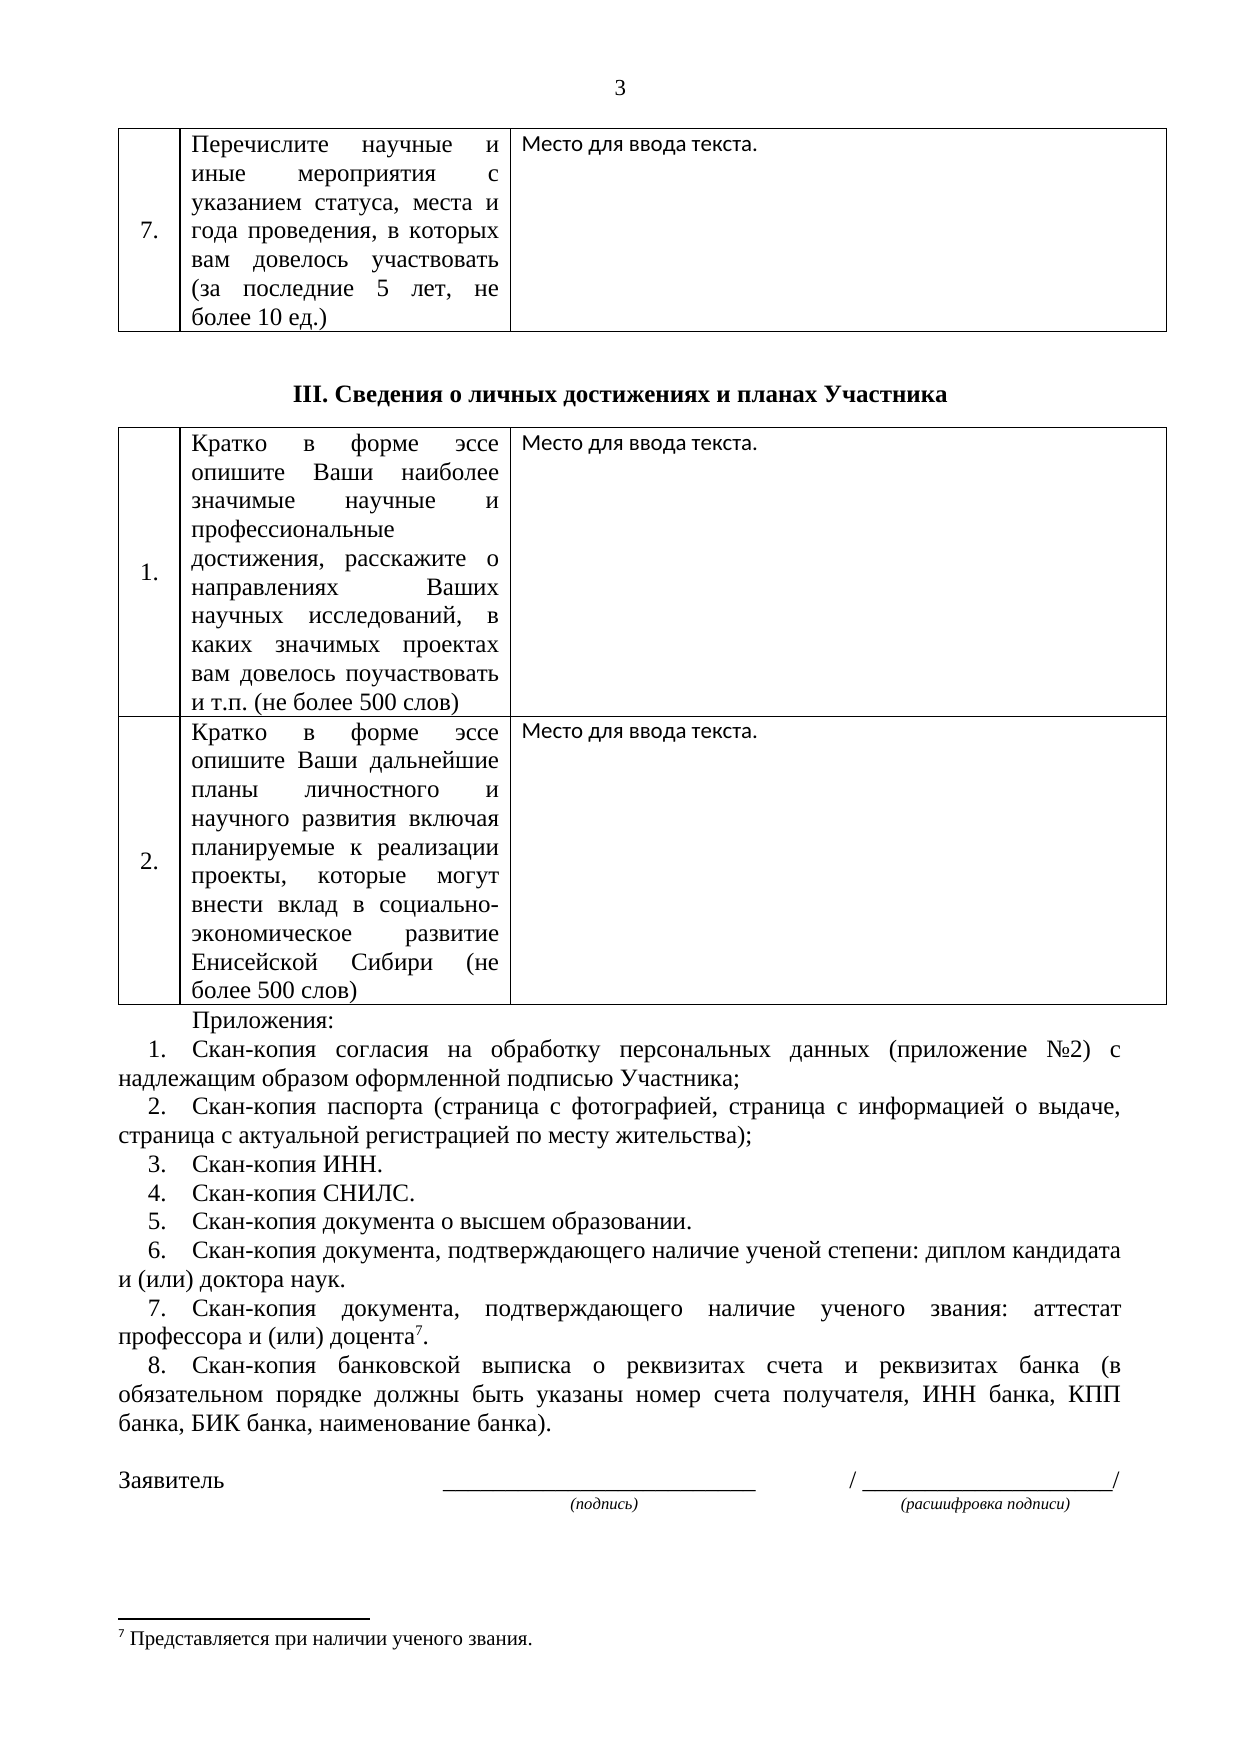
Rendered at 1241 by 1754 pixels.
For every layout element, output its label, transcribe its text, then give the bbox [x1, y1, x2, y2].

table_cell 7. [119, 129, 179, 331]
list Скан-копия документа о высшем образовании. [118, 1206, 1122, 1235]
table_cell Перечислите научные и иные мероприятия с указанием статуса, места и года проведения, в которых вам довелось участвовать (за последние 5 лет, не более 10 ед.) [181, 129, 510, 331]
list Скан-копия документа, подтверждающего наличие ученой степени: диплом кандидата и (или) доктора наук. [118, 1235, 1122, 1293]
list Скан-копия согласия на обработку персональных данных (приложение №2) с надлежащим образом оформленной подписью Участника; [118, 1034, 1122, 1091]
table_header 1. [119, 428, 179, 716]
table_header Кратко в форме эссе опишите Ваши наиболее значимые научные и профессиональные достижения, расскажите о направлениях Ваших научных исследований, в каких значимых проектах вам довелось поучаствовать и т.п. (не более 500 слов) [181, 428, 510, 716]
text Приложения: [118, 1005, 1122, 1034]
table_cell Кратко в форме эссе опишите Ваши дальнейшие планы личностного и научного развития включая планируемые к реализации проекты, которые могут внести вклад в социально-экономическое развитие Енисейской Сибири (не более 500 слов) [181, 717, 510, 1004]
text (подпись) (расшифровка подписи) [118, 1494, 1150, 1513]
list Скан-копия ИНН. [118, 1149, 1122, 1178]
list Скан-копия паспорта (страница с фотографией, страница с информацией о выдаче, страница с актуальной регистрацией по месту жительства); [118, 1091, 1122, 1149]
list Скан-копия документа, подтверждающего наличие ученого звания: аттестат профессора и (или) доцента. [118, 1293, 1122, 1350]
text Заявитель _________________________ / ____________________/ [118, 1465, 1122, 1494]
list Скан-копия СНИЛС. [118, 1178, 1122, 1206]
text III. Сведения о личных достижениях и планах Участника [118, 379, 1122, 408]
list Скан-копия банковской выписка о реквизитах счета и реквизитах банка (в обязательном порядке должны быть указаны номер счета получателя, ИНН банка, КПП банка, БИК банка, наименование банка). [118, 1350, 1122, 1436]
table_cell 2. [119, 717, 179, 1004]
